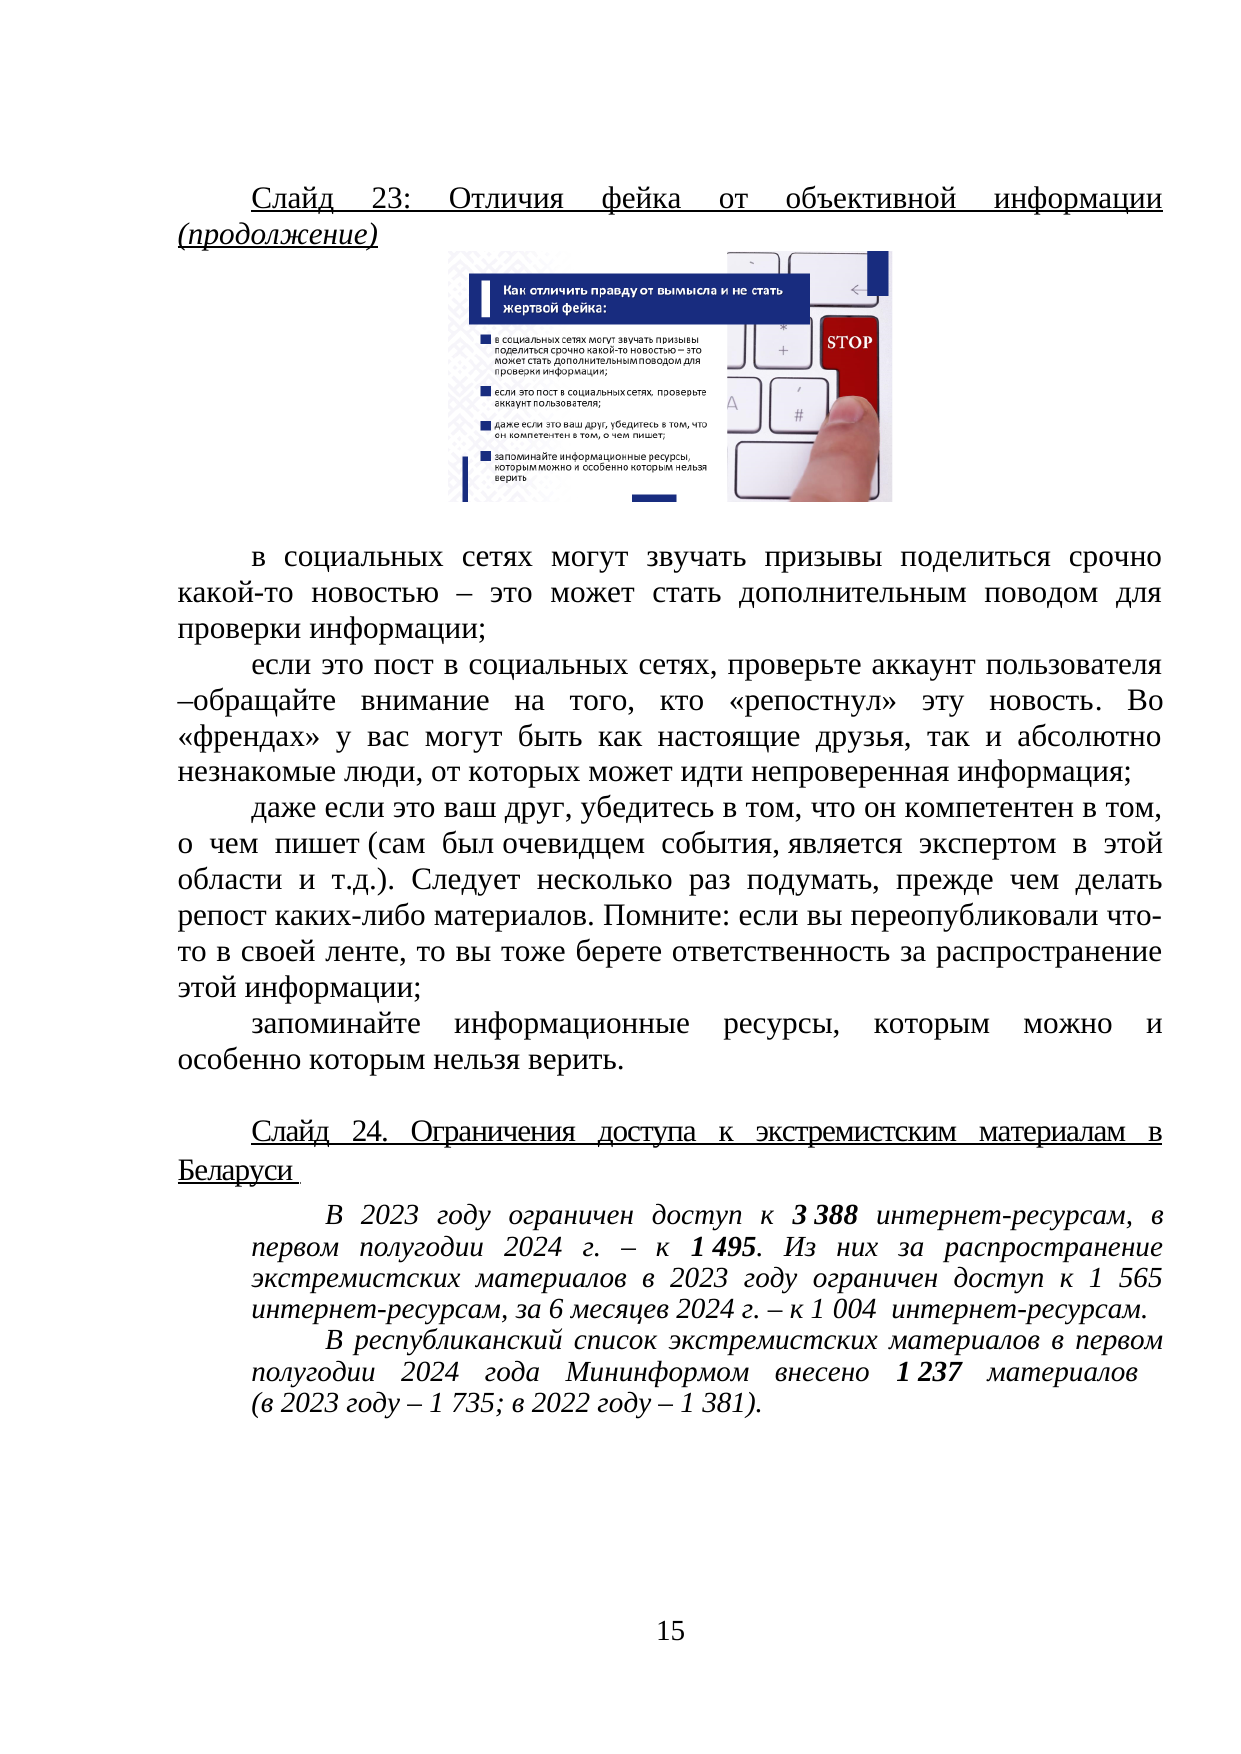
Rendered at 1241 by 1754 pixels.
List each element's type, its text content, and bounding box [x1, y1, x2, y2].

text даже если это ваш друг, убедитесь в том, что он компетентен в том, о чем пишет (сам был очевидцем события, является экспертом в этой области и т.д.). Следует несколько раз подумать, прежде чем делать репост каких-либо материалов. Помните: если вы переопубликовали что-то в своей ленте, то вы тоже берете ответственность за распространение этой информации; [177, 789, 1163, 1004]
text В 2023 году ограничен доступ к 3 388 интернет-ресурсам, в первом полугодии 2024 г. – к 1 495. Из них за распространение экстремистских материалов в 2023 году ограничен доступ к 1 565 интернет-ресурсам, за 6 месяцев 2024 г. – к 1 004 интернет-ресурсам. [251, 1202, 1163, 1327]
picture [448, 251, 893, 502]
text Слайд 24. Ограничения доступа к экстремистским материалам в Беларуси [177, 1112, 1163, 1187]
text запоминайте информационные ресурсы, которым можно и особенно которым нельзя верить. [177, 1004, 1163, 1076]
text Слайд 23: Отличия фейка от объективной информации (продолжение) [177, 179, 1163, 251]
text В республиканский список экстремистских материалов в первом полугодии 2024 года Мининформом внесено 1 237 материалов (в 2023 году – 1 735; в 2022 году – 1 381). [251, 1327, 1163, 1421]
text если это пост в социальных сетях, проверьте аккаунт пользователя –обращайте внимание на того, кто «репостнул» эту новость. Во «френдах» у вас могут быть как настоящие друзья, так и абсолютно незнакомые люди, от которых может идти непроверенная информация; [177, 645, 1163, 789]
text в социальных сетях могут звучать призывы поделиться срочно какой-то новостью – это может стать дополнительным поводом для проверки информации; [177, 537, 1163, 645]
